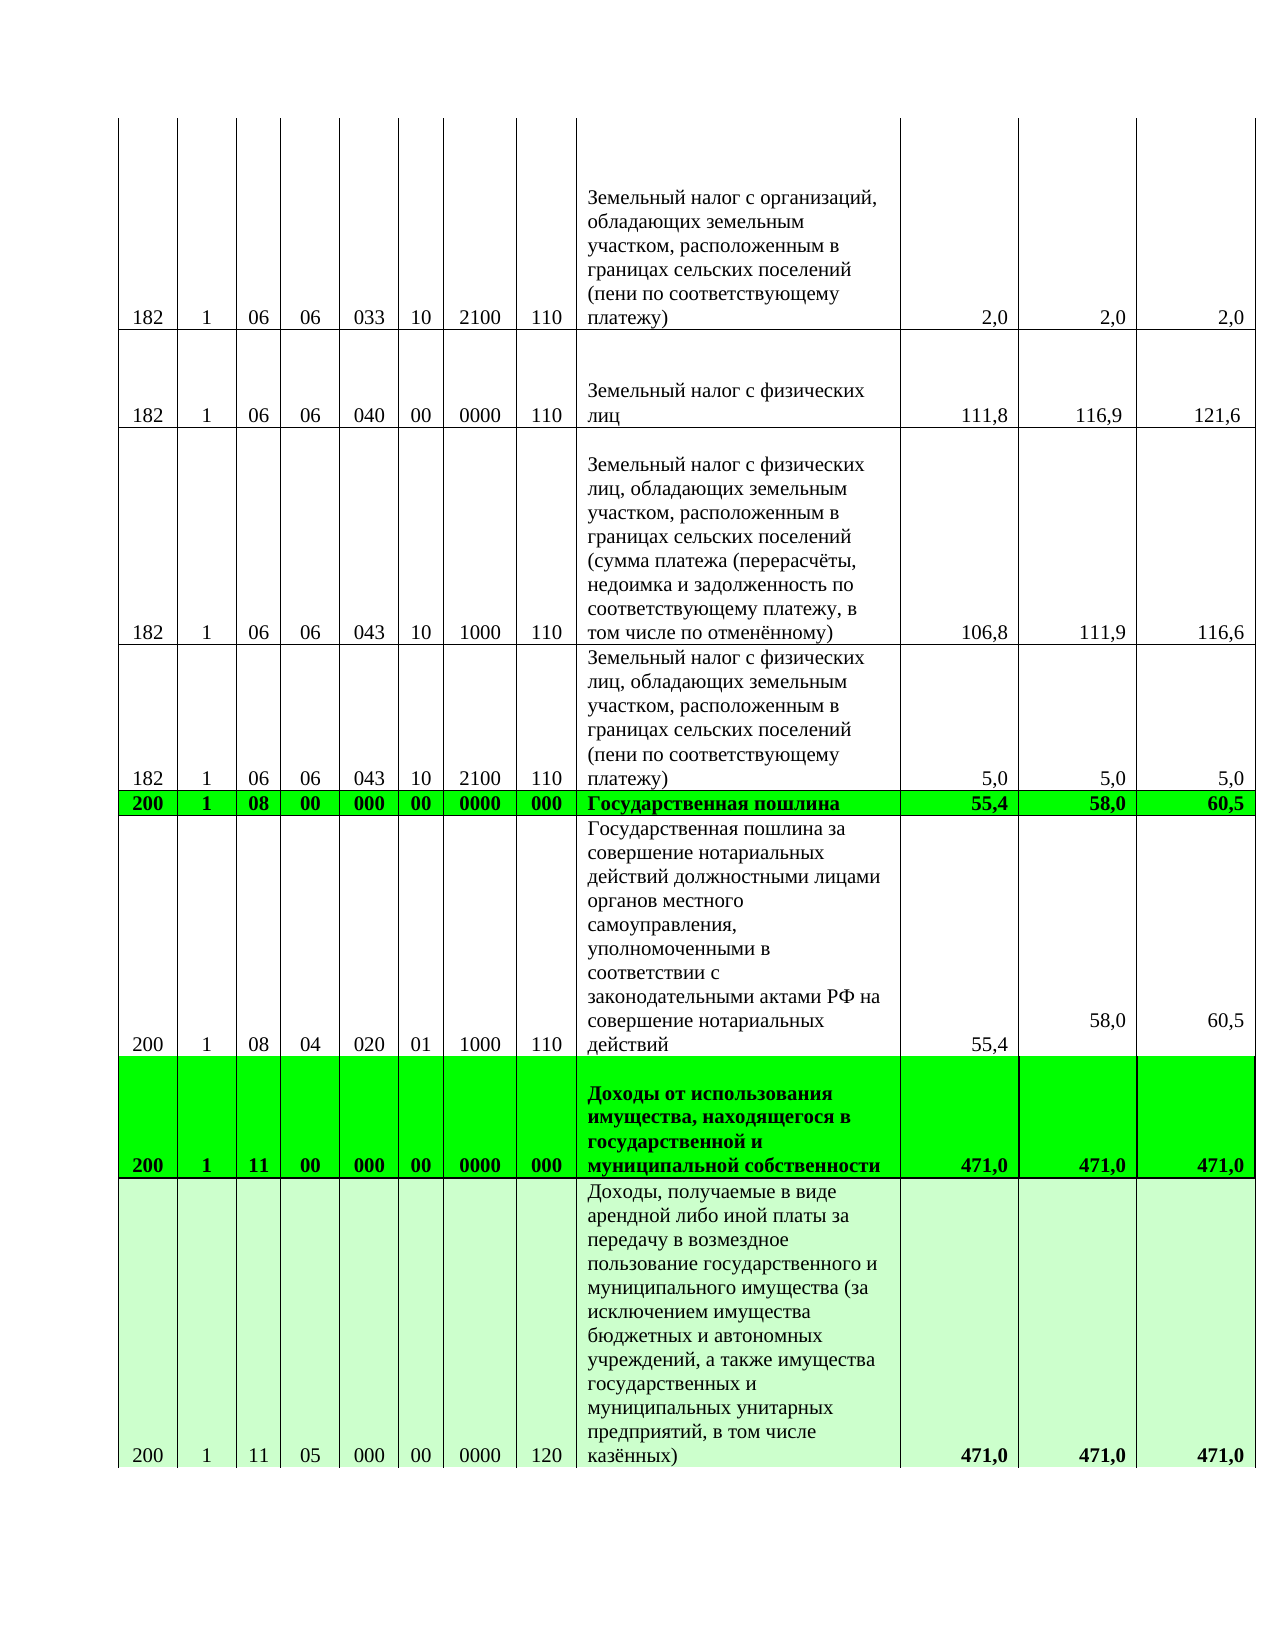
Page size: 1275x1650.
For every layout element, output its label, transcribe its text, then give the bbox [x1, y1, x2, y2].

table_cell 10 [399, 428, 443, 644]
table_cell 1 [178, 645, 236, 789]
table_cell 00 [399, 1056, 443, 1177]
table_cell 116,6 [1137, 428, 1255, 644]
table_cell 06 [281, 330, 339, 427]
table_cell 5,0 [1019, 645, 1136, 789]
table_cell 0000 [444, 791, 516, 815]
table_cell 200 [119, 791, 177, 815]
table_cell 0000 [444, 1179, 516, 1467]
table_cell 00 [281, 1056, 339, 1177]
table_cell 0000 [444, 330, 516, 427]
table_cell 0000 [444, 1056, 516, 1177]
table_cell 106,8 [901, 428, 1018, 644]
table_cell 00 [281, 791, 339, 815]
table_cell 1 [178, 118, 236, 329]
table_cell 5,0 [1137, 645, 1255, 789]
table_cell 200 [119, 1179, 177, 1467]
table_cell 110 [517, 645, 576, 789]
table_cell 1 [178, 791, 236, 815]
table_cell 116,9 [1019, 330, 1136, 427]
table_cell 200 [119, 816, 177, 1056]
table_cell Земельный налог с физических лиц [577, 330, 900, 427]
table_cell 471,0 [901, 1179, 1018, 1467]
table_cell 000 [517, 1056, 576, 1177]
table_cell 08 [237, 816, 280, 1056]
table_cell 040 [340, 330, 398, 427]
table_cell 111,8 [901, 330, 1018, 427]
table_cell 00 [399, 330, 443, 427]
table_cell 471,0 [1137, 1179, 1255, 1467]
table_cell Земельный налог с организаций, обладающих земельным участком, расположенным в границах сельских поселений (пени по соответствующему платежу) [577, 118, 900, 329]
table_cell 182 [119, 428, 177, 644]
table_cell 04 [281, 816, 339, 1056]
table_cell 60,5 [1137, 816, 1255, 1056]
table_cell Доходы от использования имущества, находящегося в государственной и муниципальной собственности [577, 1056, 900, 1177]
table_cell 00 [399, 1179, 443, 1467]
table_cell 020 [340, 816, 398, 1056]
table_cell 000 [340, 1179, 398, 1467]
table_cell Земельный налог с физических лиц, обладающих земельным участком, расположенным в границах сельских поселений (пени по соответствующему платежу) [577, 645, 900, 789]
table_cell 00 [399, 791, 443, 815]
table_cell 2100 [444, 118, 516, 329]
table_cell 000 [517, 791, 576, 815]
table_cell 11 [237, 1056, 280, 1177]
table_cell 000 [340, 791, 398, 815]
table_cell 182 [119, 330, 177, 427]
table_cell 10 [399, 118, 443, 329]
table_cell 58,0 [1019, 791, 1136, 815]
table_cell 06 [281, 118, 339, 329]
table_cell 1 [178, 330, 236, 427]
table_cell 1 [178, 1056, 236, 1177]
table_cell 2,0 [901, 118, 1018, 329]
table_cell 10 [399, 645, 443, 789]
table_cell 55,4 [901, 816, 1018, 1056]
table_cell 200 [119, 1056, 177, 1177]
table_cell 111,9 [1019, 428, 1136, 644]
table_cell 471,0 [1020, 1056, 1136, 1177]
table_cell Земельный налог с физических лиц, обладающих земельным участком, расположенным в границах сельских поселений (сумма платежа (перерасчёты, недоимка и задолженность по соответствующему платежу, в том числе по отменённому) [577, 428, 900, 644]
table_cell Государственная пошлина за совершение нотариальных действий должностными лицами органов местного самоуправления, уполномоченными в соответствии с законодательными актами РФ на совершение нотариальных действий [577, 816, 900, 1056]
table_cell 1000 [444, 816, 516, 1056]
table_cell 5,0 [901, 645, 1018, 789]
table_cell 121,6 [1137, 330, 1255, 427]
table_cell 55,4 [901, 791, 1018, 815]
table_cell 110 [517, 816, 576, 1056]
table_cell 58,0 [1019, 816, 1136, 1056]
table_cell 60,5 [1137, 791, 1255, 815]
table_cell 1 [178, 1179, 236, 1467]
table_cell 1 [178, 816, 236, 1056]
table_cell 06 [237, 645, 280, 789]
table_cell 1 [178, 428, 236, 644]
table_cell 110 [517, 428, 576, 644]
table_cell 06 [281, 645, 339, 789]
table_cell 2,0 [1137, 118, 1255, 329]
table_cell 06 [237, 118, 280, 329]
table_cell 06 [237, 428, 280, 644]
table_cell 471,0 [1138, 1056, 1254, 1177]
table_cell 120 [517, 1179, 576, 1467]
table_cell 06 [237, 330, 280, 427]
table_cell 471,0 [1019, 1179, 1136, 1467]
table_cell 182 [119, 118, 177, 329]
table_cell Доходы, получаемые в виде арендной либо иной платы за передачу в возмездное пользование государственного и муниципального имущества (за исключением имущества бюджетных и автономных учреждений, а также имущества государственных и муниципальных унитарных предприятий, в том числе казённых) [577, 1179, 900, 1467]
table_cell 05 [281, 1179, 339, 1467]
table_cell 033 [340, 118, 398, 329]
table_cell 110 [517, 118, 576, 329]
table_cell 043 [340, 645, 398, 789]
table_cell Государственная пошлина [577, 791, 900, 815]
table_cell 471,0 [901, 1056, 1018, 1177]
table_cell 182 [119, 645, 177, 789]
table_cell 1000 [444, 428, 516, 644]
table_cell 01 [399, 816, 443, 1056]
table_cell 000 [340, 1056, 398, 1177]
table_cell 110 [517, 330, 576, 427]
table_cell 2,0 [1019, 118, 1136, 329]
table_cell 06 [281, 428, 339, 644]
table_cell 043 [340, 428, 398, 644]
table_cell 2100 [444, 645, 516, 789]
table_cell 11 [237, 1179, 280, 1467]
table_cell 08 [237, 791, 280, 815]
